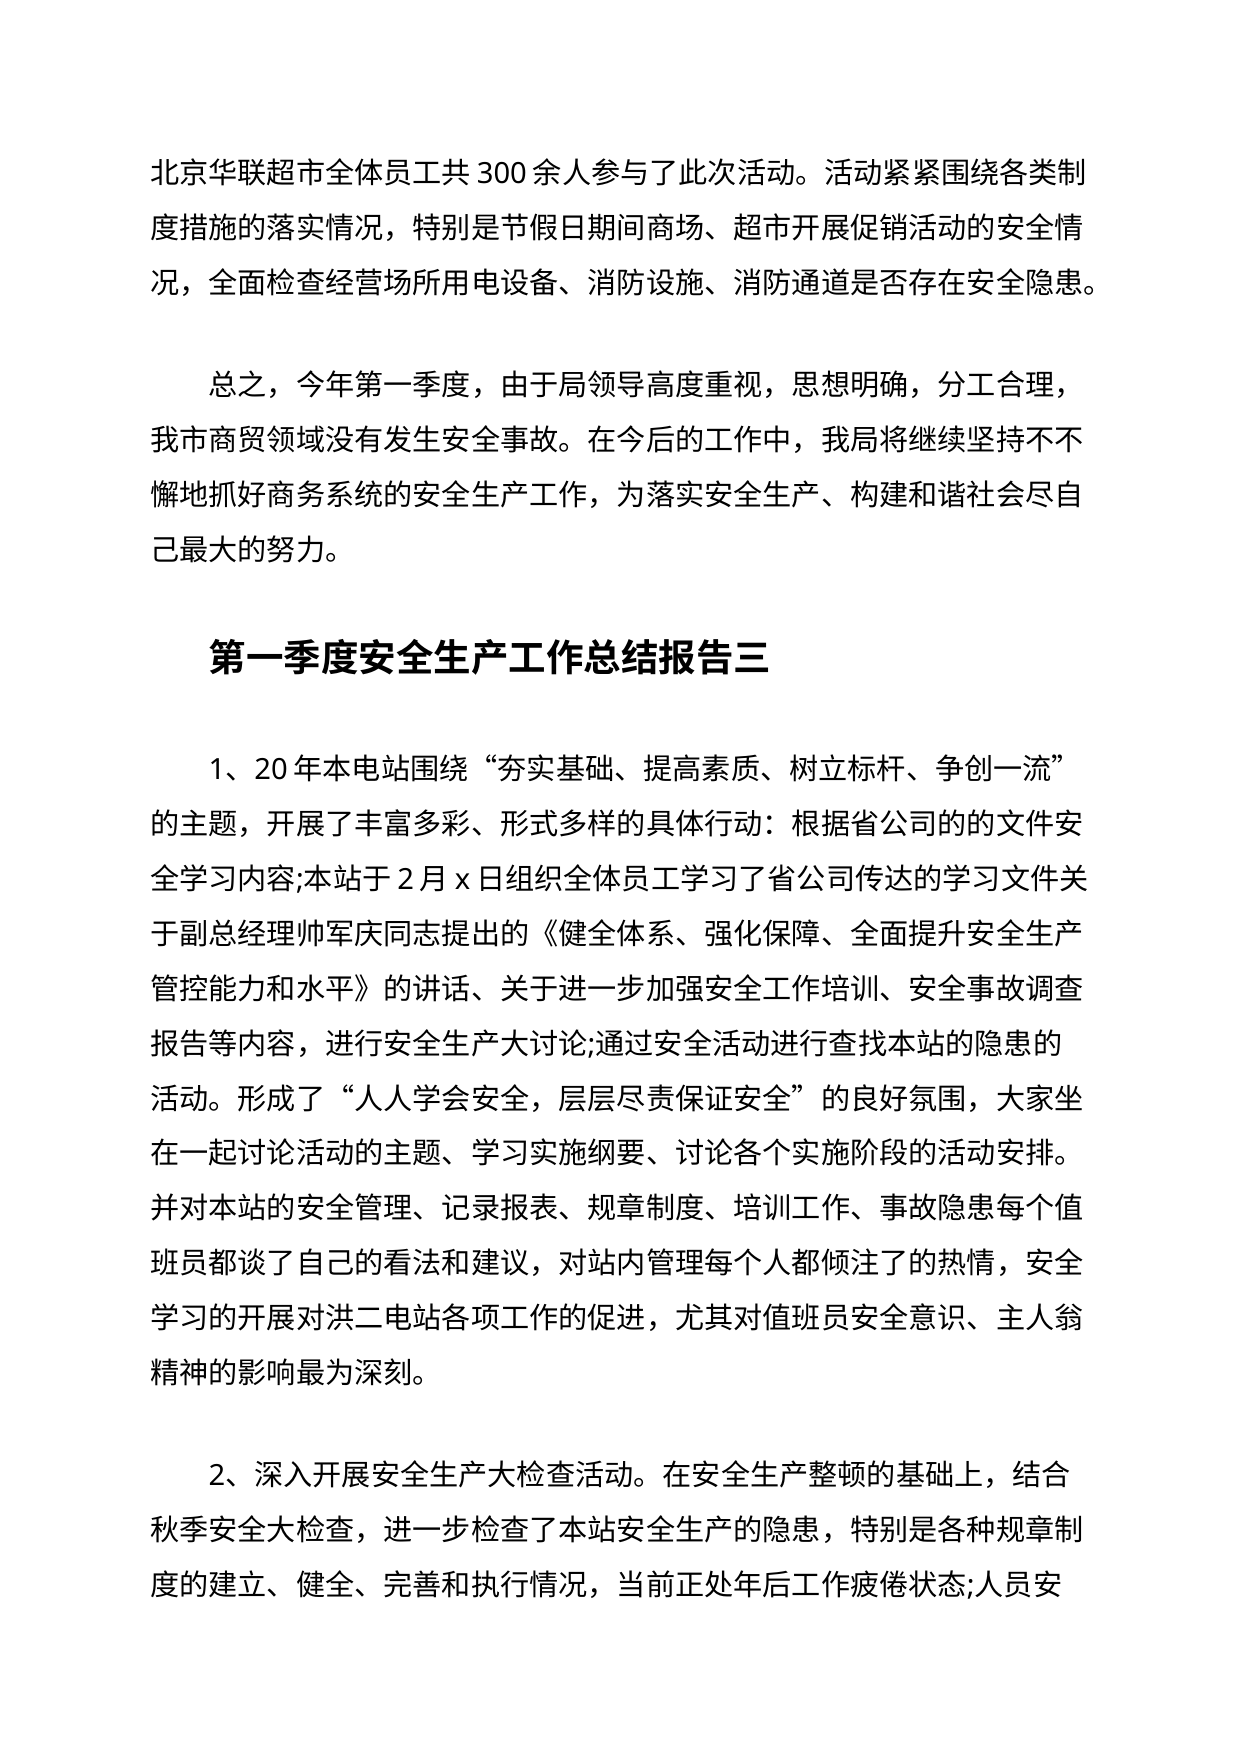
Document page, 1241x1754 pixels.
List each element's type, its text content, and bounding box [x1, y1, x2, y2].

text 第一季度安全生产工作总结报告三 [150, 628, 1090, 682]
text 1、20年本电站围绕“夯实基础、提高素质、树立标杆、争创一流”的主题，开展了丰富多彩、形式多样的具体行动：根据省公司的的文件安全学习内容;本站于2月x日组织全体员工学习了省公司传达的学习文件关于副总经理帅军庆同志提出的《健全体系、强化保障、全面提升安全生产管控能力和水平》的讲话、关于进一步加强安全工作培训、安全事故调查报告等内容，进行安全生产大讨论;通过安全活动进行查找本站的隐患的活动。形成了“人人学会安全，层层尽责保证安全”的良好氛围，大家坐在一起讨论活动的主题、学习实施纲要、讨论各个实施阶段的活动安排。并对本站的安全管理、记录报表、规章制度、培训工作、事故隐患每个值班员都谈了自己的看法和建议，对站内管理每个人都倾注了的热情，安全学习的开展对洪二电站各项工作的促进，尤其对值班员安全意识、主人翁精神的影响最为深刻。 [150, 746, 1090, 1392]
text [150, 150, 1090, 302]
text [150, 1451, 1090, 1604]
text 总之，今年第一季度，由于局领导高度重视，思想明确，分工合理，我市商贸领域没有发生安全事故。在今后的工作中，我局将继续坚持不不懈地抓好商务系统的安全生产工作，为落实安全生产、构建和谐社会尽自己最大的努力。 [150, 362, 1090, 569]
